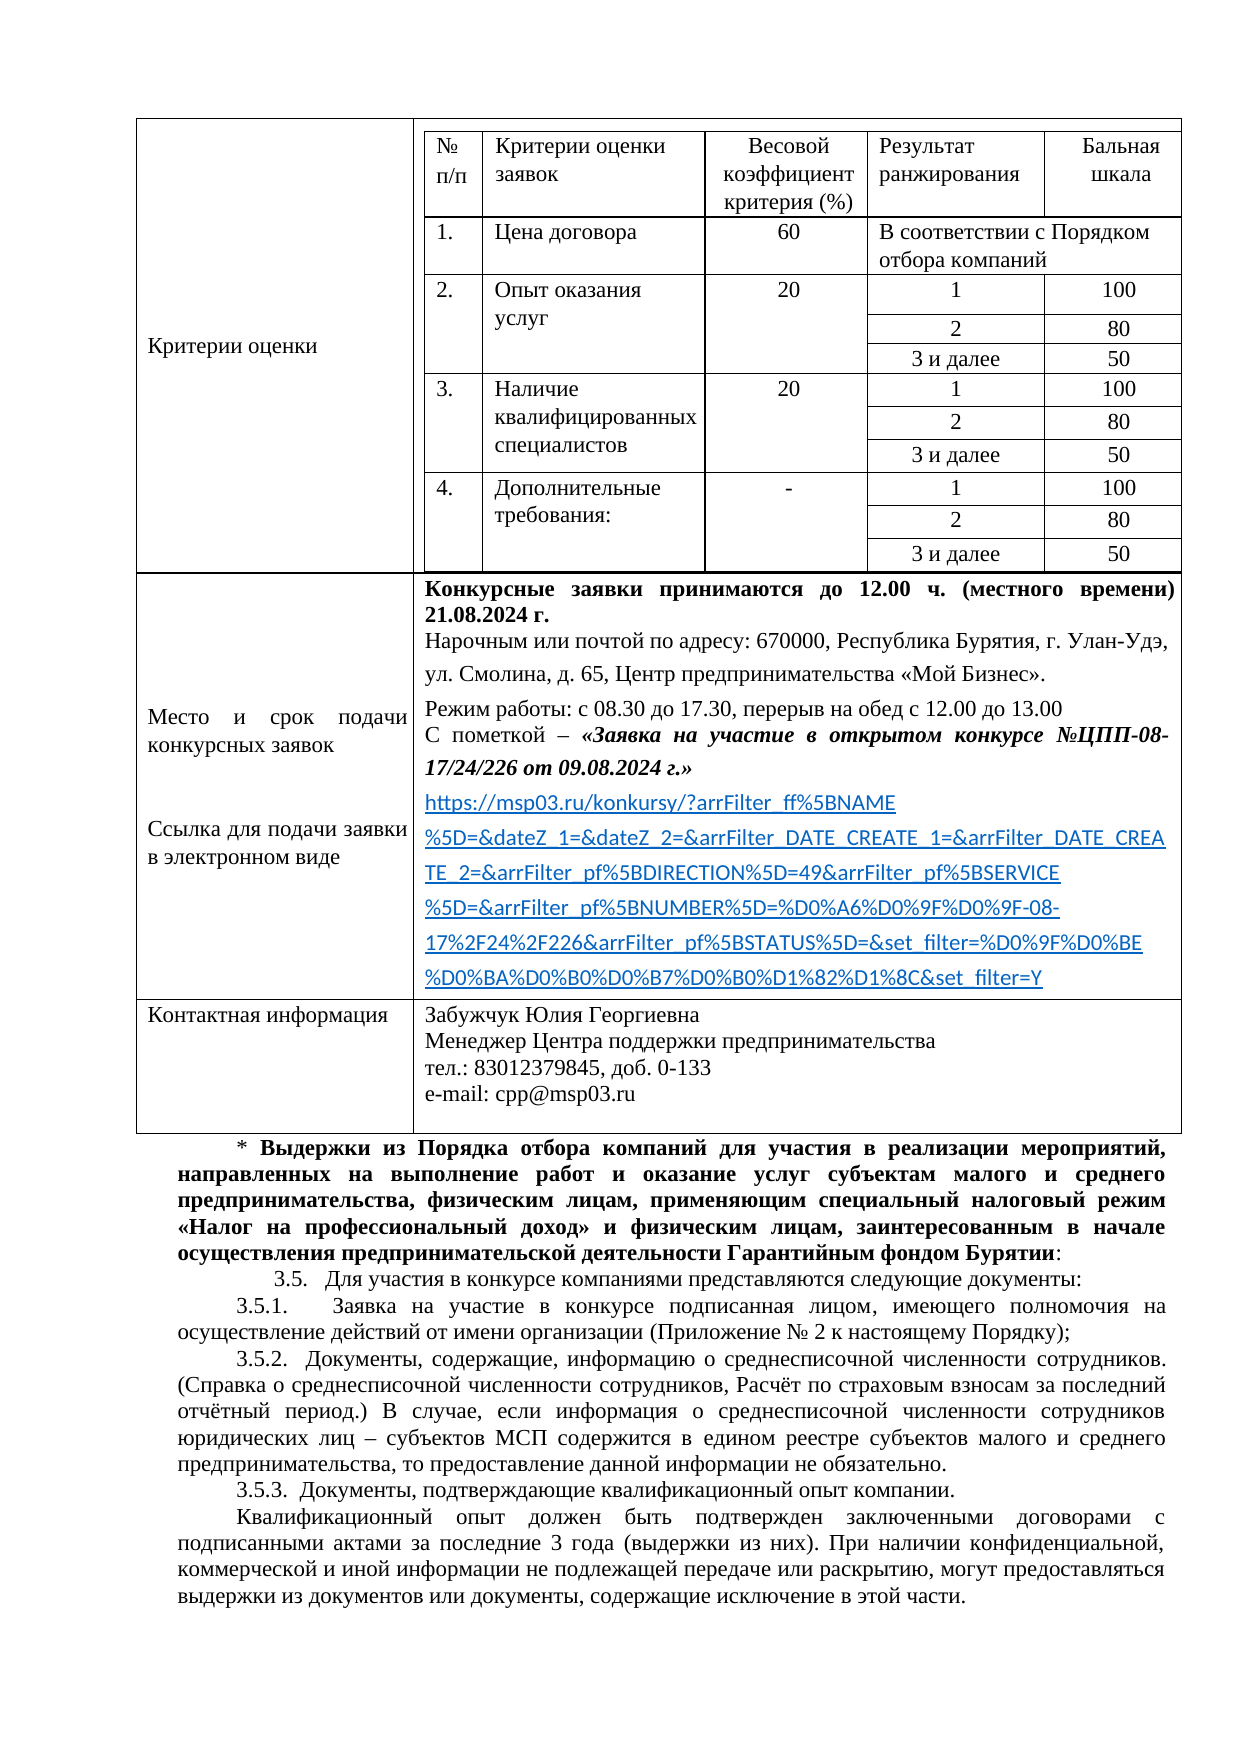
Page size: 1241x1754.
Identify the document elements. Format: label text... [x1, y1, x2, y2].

list Для участия в конкурсе компаниями представляются следующие документы: [252, 1266, 1167, 1292]
text 3.5.2. Документы, содержащие, информацию о среднесписочной численности сотрудников. (Справка о среднесписочной численности сотрудников, Расчёт по страховым взносам за последний отчётный период.) В случае, если информация о среднесписочной численности сотрудников юридических лиц – субъектов МСП содержится в едином реестре субъектов малого и среднего предпринимательства, то предоставление данной информации не обязательно. [177, 1344, 1167, 1476]
table_cell Забужчук Юлия Георгиевна Менеджер Центра поддержки предпринимательства тел.: 83012379845, доб. 0-133 e-mail: cpp@msp03.ru [414, 1000, 1181, 1133]
table_cell Контактная информация [137, 1000, 413, 1133]
text 3.5.3. Документы, подтверждающие квалификационный опыт компании. [177, 1476, 1167, 1503]
text Квалификационный опыт должен быть подтвержден заключенными договорами с подписанными актами за последние 3 года (выдержки из них). При наличии конфиденциальной, коммерческой и иной информации не подлежащей передаче или раскрытию, могут предоставляться выдержки из документов или документы, содержащие исключение в этой части. [177, 1503, 1167, 1608]
table_header [414, 119, 1181, 572]
table_cell Конкурсные заявки принимаются до 12.00 ч. (местного времени) 21.08.2024 г. Нарочным или почтой по адресу: 670000, Республика Бурятия, г. Улан-Удэ, ул. Смолина, д. 65, Центр предпринимательства «Мой Бизнес». Режим работы: с 08.30 до 17.30, перерыв на обед с 12.00 до 13.00 С пометкой – «Заявка на участие в открытом конкурсе №ЦПП-08-17/24/226 от 09.08.2024 г.» https://msp03.ru/konkursy/?arrFilter_ff%5BNAME%5D=&dateZ_1=&dateZ_2=&arrFilter_DATE_CREATE_1=&arrFilter_DATE_CREATE_2=&arrFilter_pf%5BDIRECTION%5D=49&arrFilter_pf%5BSERVICE%5D=&arrFilter_pf%5BNUMBER%5D=%D0%A6%D0%9F%D0%9F-08-17%2F24%2F226&arrFilter_pf%5BSTATUS%5D=&set_filter=%D0%9F%D0%BE%D0%BA%D0%B0%D0%B7%D0%B0%D1%82%D1%8C&set_filter=Y [414, 574, 1181, 999]
table_cell Место и срок подачи конкурсных заявок Ссылка для подачи заявки в электронном виде [137, 574, 413, 999]
text 3.5.1. Заявка на участие в конкурсе подписанная лицом, имеющего полномочия на осуществление действий от имени организации (Приложение № 2 к настоящему Порядку); [177, 1292, 1167, 1344]
text * Выдержки из Порядка отбора компаний для участия в реализации мероприятий, направленных на выполнение работ и оказание услуг субъектам малого и среднего предпринимательства, физическим лицам, применяющим специальный налоговый режим «Налог на профессиональный доход» и физическим лицам, заинтересованным в начале осуществления предпринимательской деятельности Гарантийным фондом Бурятии: [177, 1134, 1167, 1266]
table_header Критерии оценки [137, 119, 413, 572]
